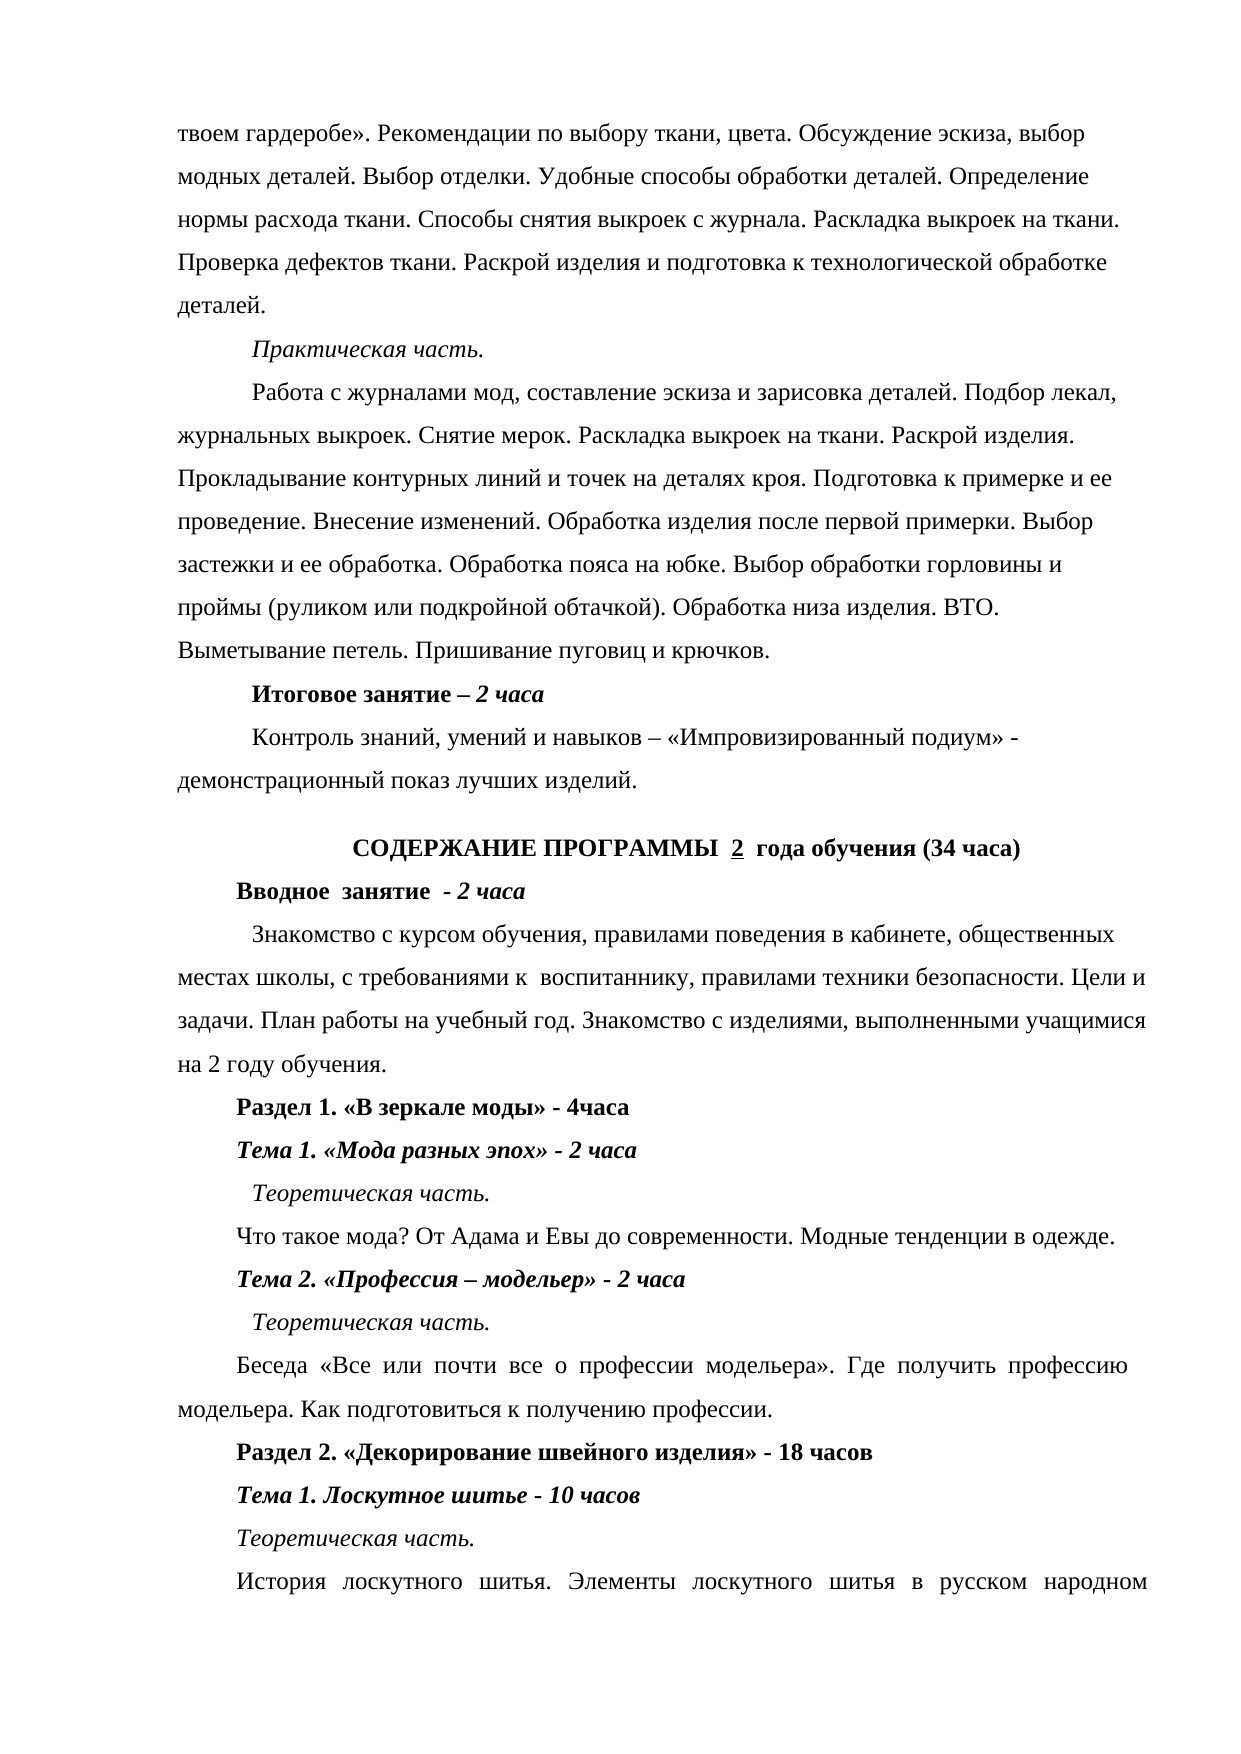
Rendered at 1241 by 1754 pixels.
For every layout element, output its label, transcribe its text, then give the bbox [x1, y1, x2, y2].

text Теоретическая часть. [177, 1523, 1148, 1552]
text Беседа «Все или почти все о профессии модельера». Где получить профессию модельера. Как подготовиться к получению профессии. [177, 1351, 1129, 1422]
text Тема 1. Лоскутное шитье - 10 часов [177, 1480, 1148, 1509]
text Знакомство с курсом обучения, правилами поведения в кабинете, общественных местах школы, с требованиями к воспитаннику, правилами техники безопасности. Цели и задачи. План работы на учебный год. Знакомство с изделиями, выполненными учащимися на 2 году обучения. [177, 919, 1152, 1077]
text Тема 1. «Мода разных эпох» - 2 часа [177, 1135, 1129, 1164]
text Контроль знаний, умений и навыков – «Импровизированный подиум» - демонстрационный показ лучших изделий. [177, 722, 1152, 794]
text Итоговое занятие – 2 часа [177, 679, 1152, 707]
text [177, 118, 1152, 319]
text Что такое мода? От Адама и Евы до современности. Модные тенденции в одежде. [177, 1221, 1129, 1250]
text Работа с журналами мод, составление эскиза и зарисовка деталей. Подбор лекал, журнальных выкроек. Снятие мерок. Раскладка выкроек на ткани. Раскрой изделия. Прокладывание контурных линий и точек на деталях кроя. Подготовка к примерке и ее проведение. Внесение изменений. Обработка изделия после первой примерки. Выбор застежки и ее обработка. Обработка пояса на юбке. Выбор обработки горловины и проймы (руликом или подкройной обтачкой). Обработка низа изделия. ВТО. Выметывание петель. Пришивание пуговиц и крючков. [177, 377, 1152, 664]
text Раздел 1. «В зеркале моды» - 4часа [177, 1092, 1129, 1121]
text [177, 1566, 1148, 1595]
text Вводное занятие - 2 часа [177, 876, 1129, 905]
text Теоретическая часть. [177, 1178, 1152, 1207]
text Тема 2. «Профессия – модельер» - 2 часа [177, 1264, 1129, 1293]
text Практическая часть. [177, 334, 1152, 362]
list СОДЕРЖАНИЕ ПРОГРАММЫ 2 года обучения (34 часа) [221, 833, 1152, 862]
text Раздел 2. «Декорирование швейного изделия» - 18 часов [177, 1437, 1129, 1466]
text Теоретическая часть. [177, 1307, 1152, 1336]
